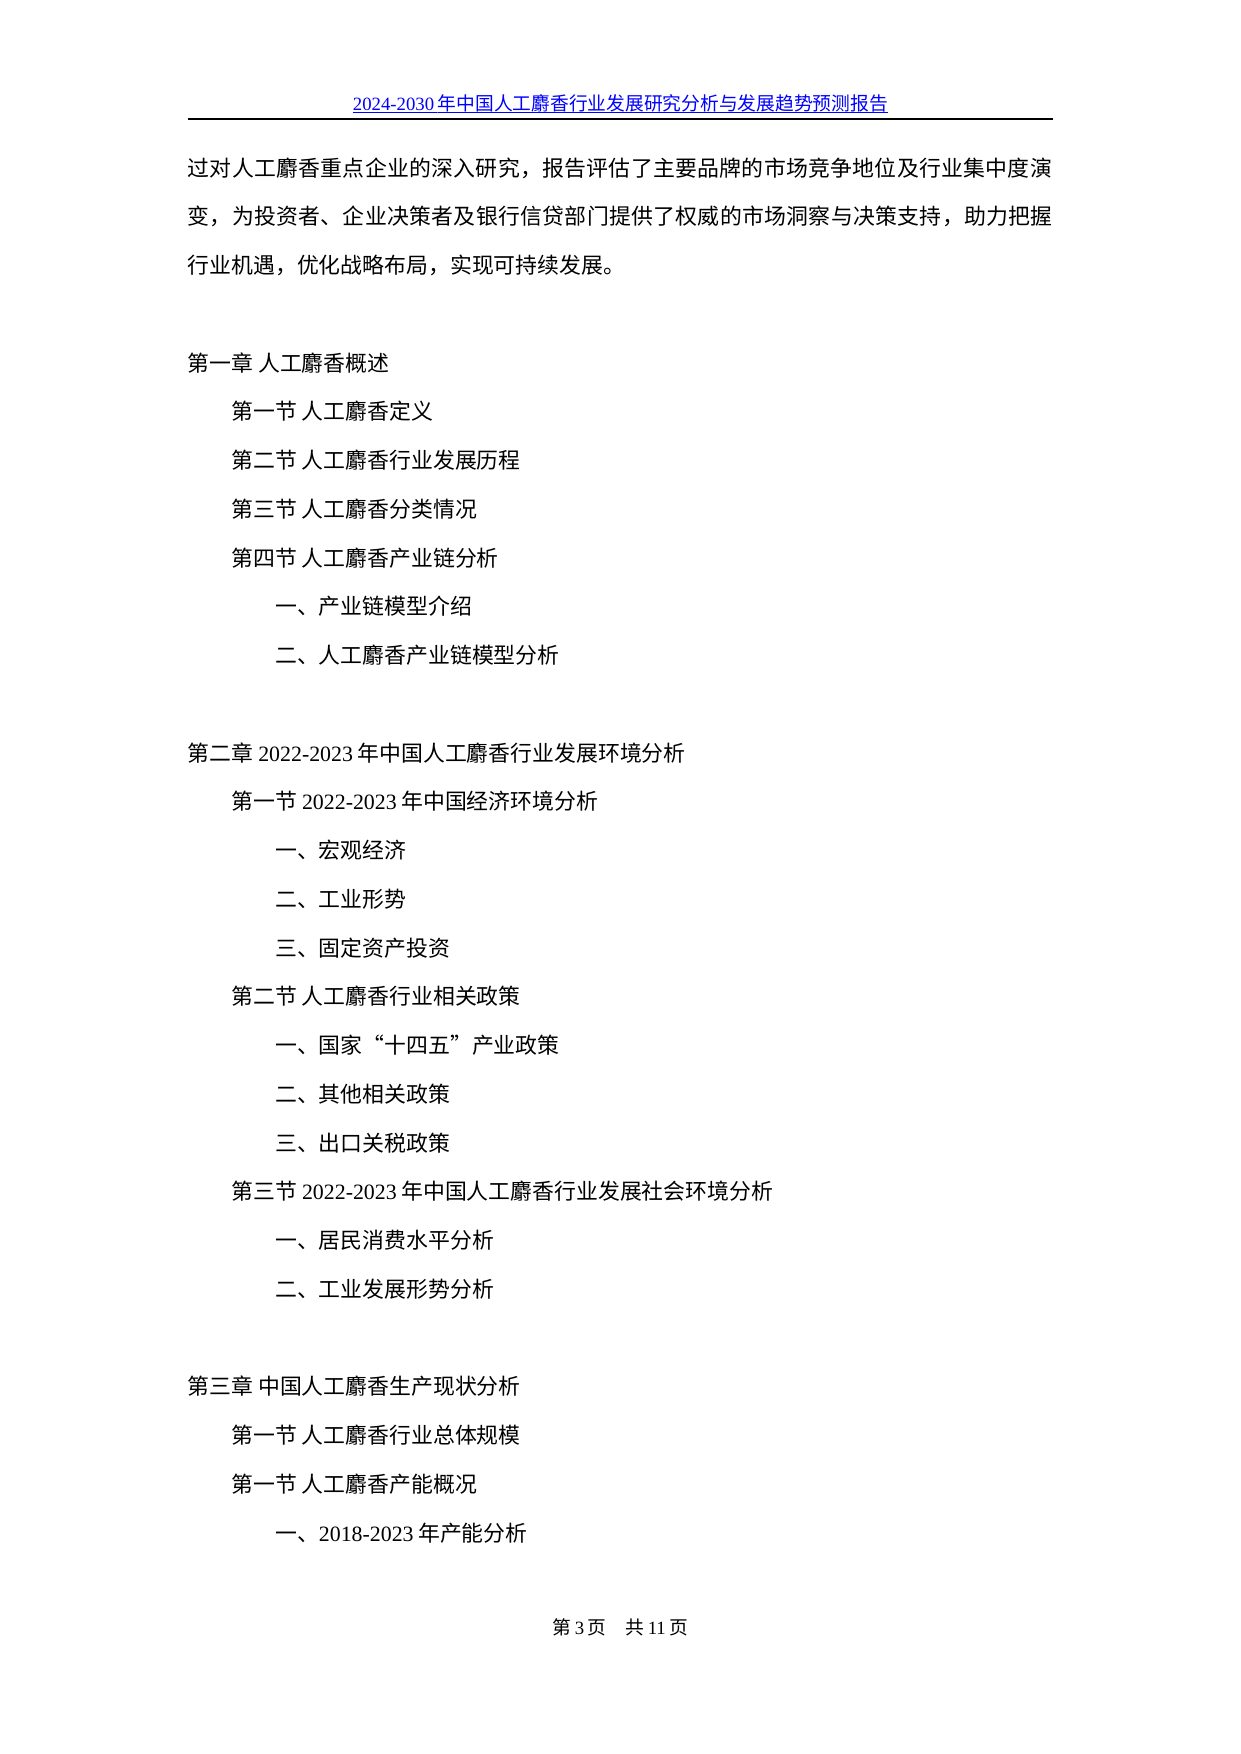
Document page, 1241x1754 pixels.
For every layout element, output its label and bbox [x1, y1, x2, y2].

text [187, 150, 1053, 1548]
